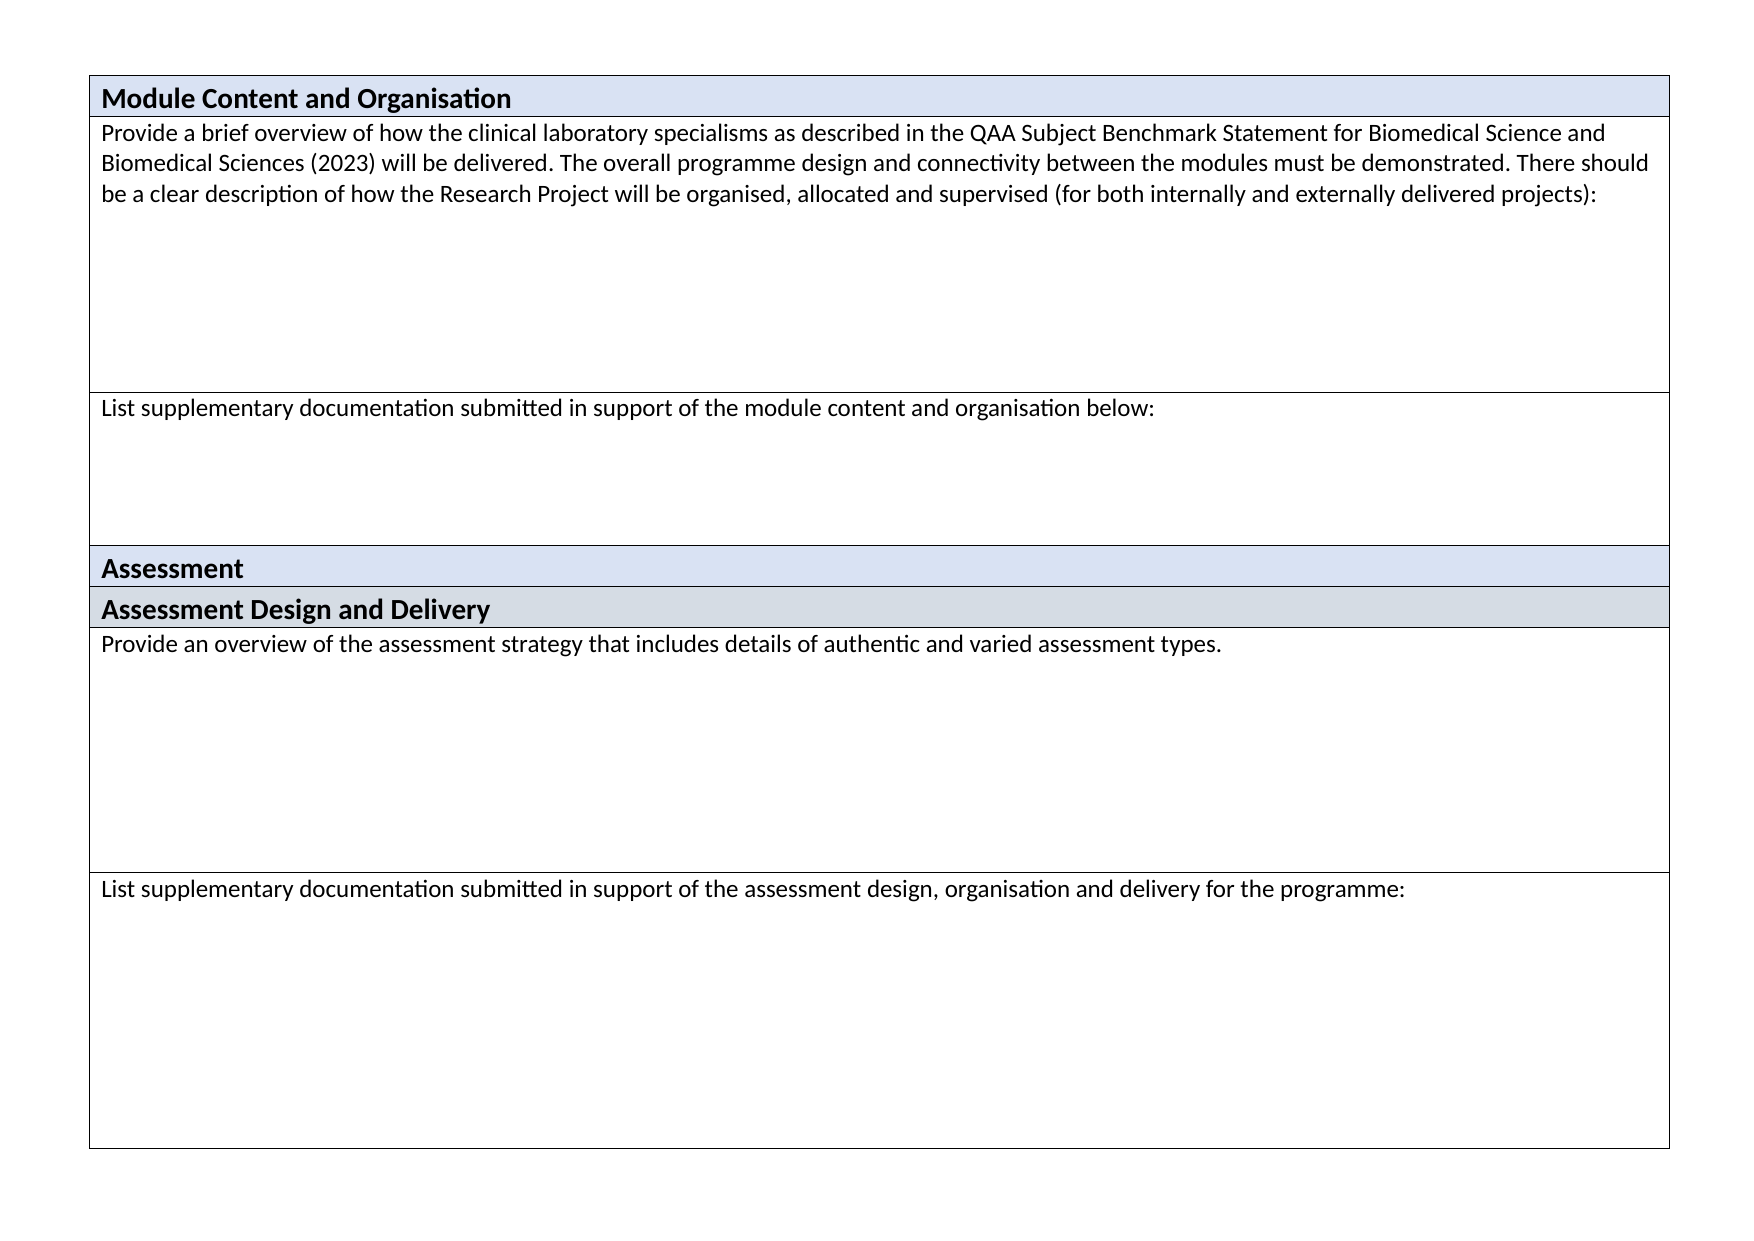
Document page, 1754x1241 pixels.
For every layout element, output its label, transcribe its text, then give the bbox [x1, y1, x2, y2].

table_cell Module Content and Organisation [90, 76, 1669, 116]
table_cell Assessment [90, 546, 1669, 586]
table_cell Assessment Design and Delivery [90, 587, 1669, 627]
table_cell Provide a brief overview of how the clinical laboratory specialisms as described in the QAA Subject Benchmark Statement for Biomedical Science and Biomedical Sciences (2023) will be delivered. The overall programme design and connectivity between the modules must be demonstrated. There should be a clear description of how the Research Project will be organised, allocated and supervised (for both internally and externally delivered projects): [90, 117, 1669, 392]
table_cell Provide an overview of the assessment strategy that includes details of authentic and varied assessment types. [90, 628, 1669, 872]
table_cell List supplementary documentation submitted in support of the module content and organisation below: [90, 393, 1669, 545]
table_cell List supplementary documentation submitted in support of the assessment design, organisation and delivery for the programme: [90, 873, 1669, 1148]
